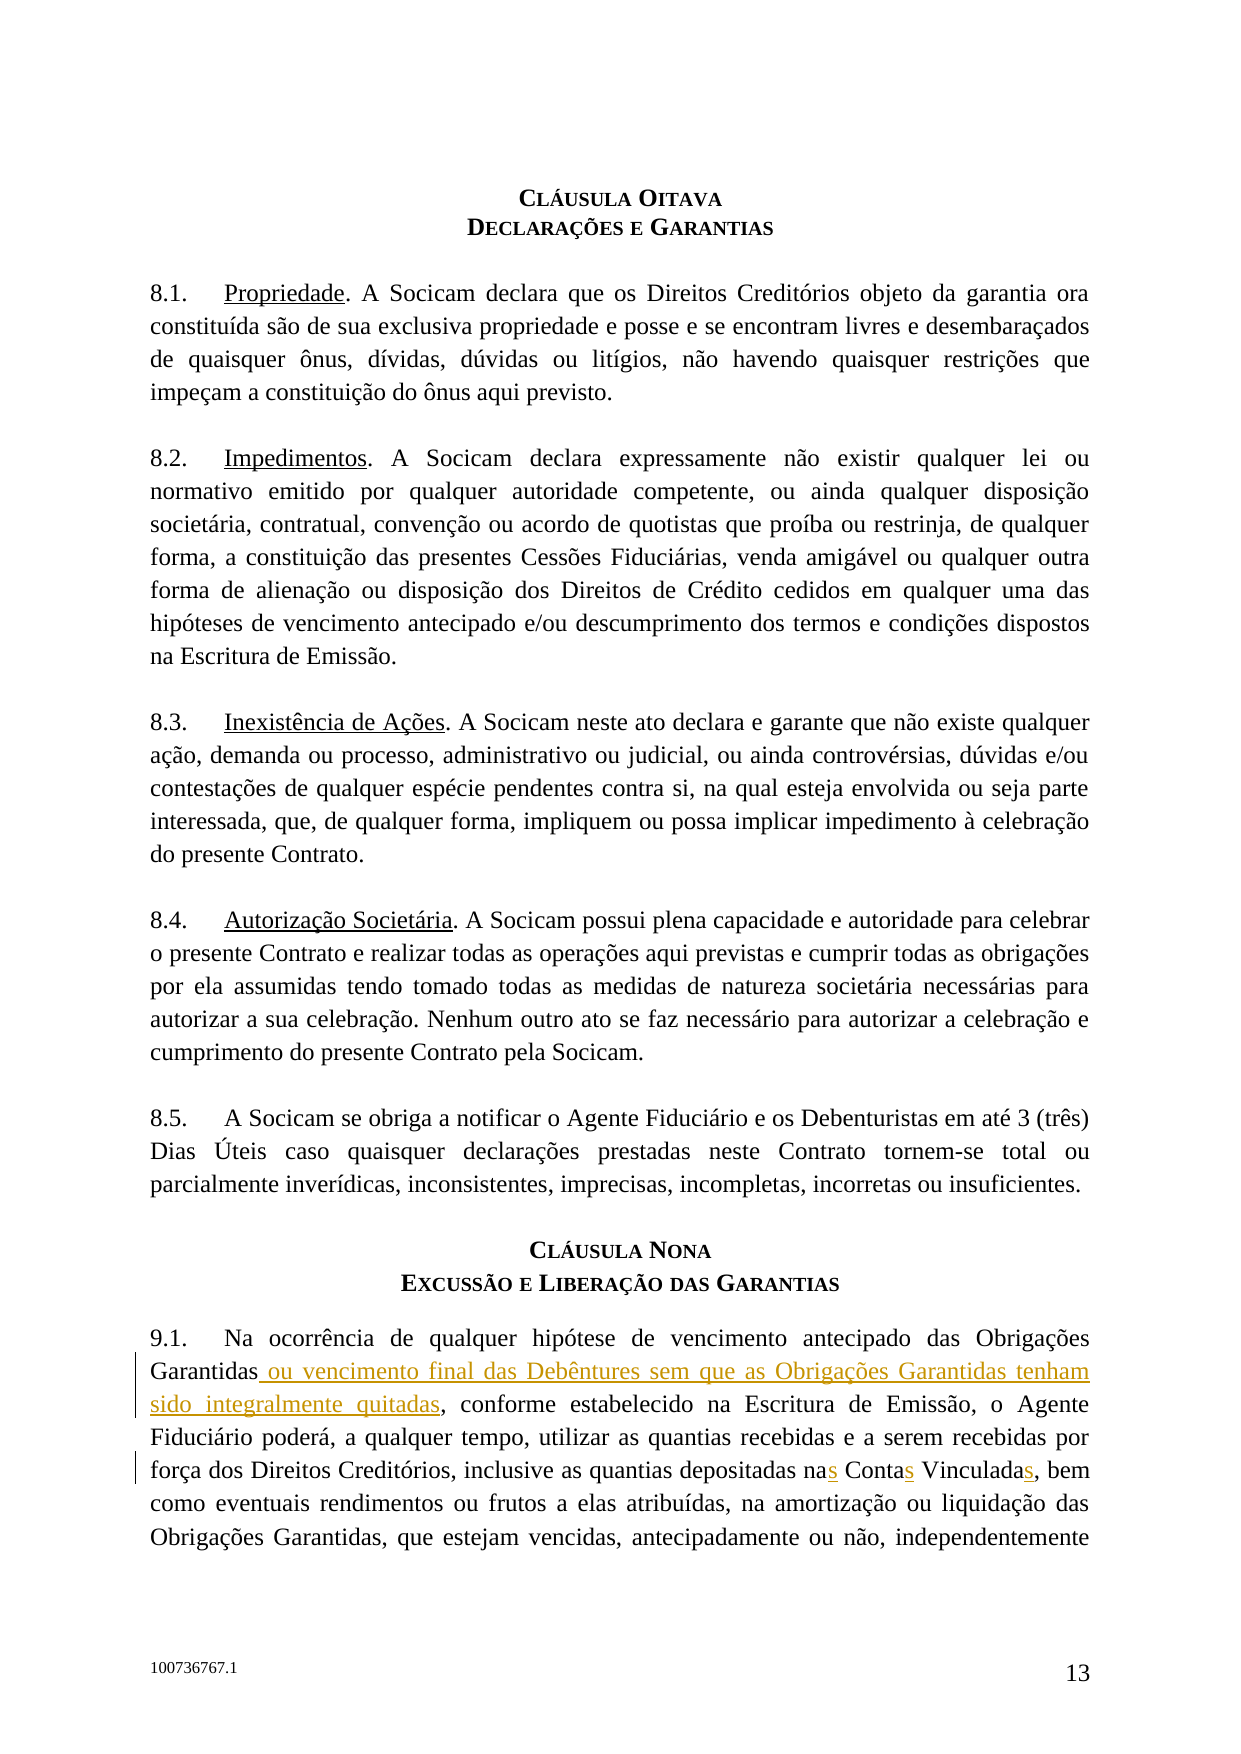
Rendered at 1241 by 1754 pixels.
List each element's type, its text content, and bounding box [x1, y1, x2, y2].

list Impedimentos. A Socicam declara expressamente não existir qualquer lei ou normativo emitido por qualquer autoridade competente, ou ainda qualquer disposição societária, contratual, convenção ou acordo de quotistas que proíba ou restrinja, de qualquer forma, a constituição das presentes Cessões Fiduciárias, venda amigável ou qualquer outra forma de alienação ou disposição dos Direitos de Crédito cedidos em qualquer uma das hipóteses de vencimento antecipado e/ou descumprimento dos termos e condições dispostos na Escritura de Emissão. [150, 443, 1090, 670]
list Propriedade. A Socicam declara que os Direitos Creditórios objeto da garantia ora constituída são de sua exclusiva propriedade e posse e se encontram livres e desembaraçados de quaisquer ônus, dívidas, dúvidas ou litígios, não havendo quaisquer restrições que impeçam a constituição do ônus aqui previsto. [150, 278, 1090, 406]
text Declarações e Garantias [150, 212, 1090, 241]
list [150, 1323, 1090, 1550]
text Cláusula Nona [150, 1235, 1090, 1264]
text Excussão e Liberação das Garantias [150, 1268, 1090, 1297]
list Autorização Societária. A Socicam possui plena capacidade e autoridade para celebrar o presente Contrato e realizar todas as operações aqui previstas e cumprir todas as obrigações por ela assumidas tendo tomado todas as medidas de natureza societária necessárias para autorizar a sua celebração. Nenhum outro ato se faz necessário para autorizar a celebração e cumprimento do presente Contrato pela Socicam. [150, 905, 1090, 1066]
list Inexistência de Ações. A Socicam neste ato declara e garante que não existe qualquer ação, demanda ou processo, administrativo ou judicial, ou ainda controvérsias, dúvidas e/ou contestações de qualquer espécie pendentes contra si, na qual esteja envolvida ou seja parte interessada, que, de qualquer forma, impliquem ou possa implicar impedimento à celebração do presente Contrato. [150, 707, 1090, 868]
text Cláusula Oitava [150, 183, 1090, 212]
list A Socicam se obriga a notificar o Agente Fiduciário e os Debenturistas em até 3 (três) Dias Úteis caso quaisquer declarações prestadas neste Contrato tornem-se total ou parcialmente inverídicas, inconsistentes, imprecisas, incompletas, incorretas ou insuficientes. [150, 1103, 1090, 1198]
